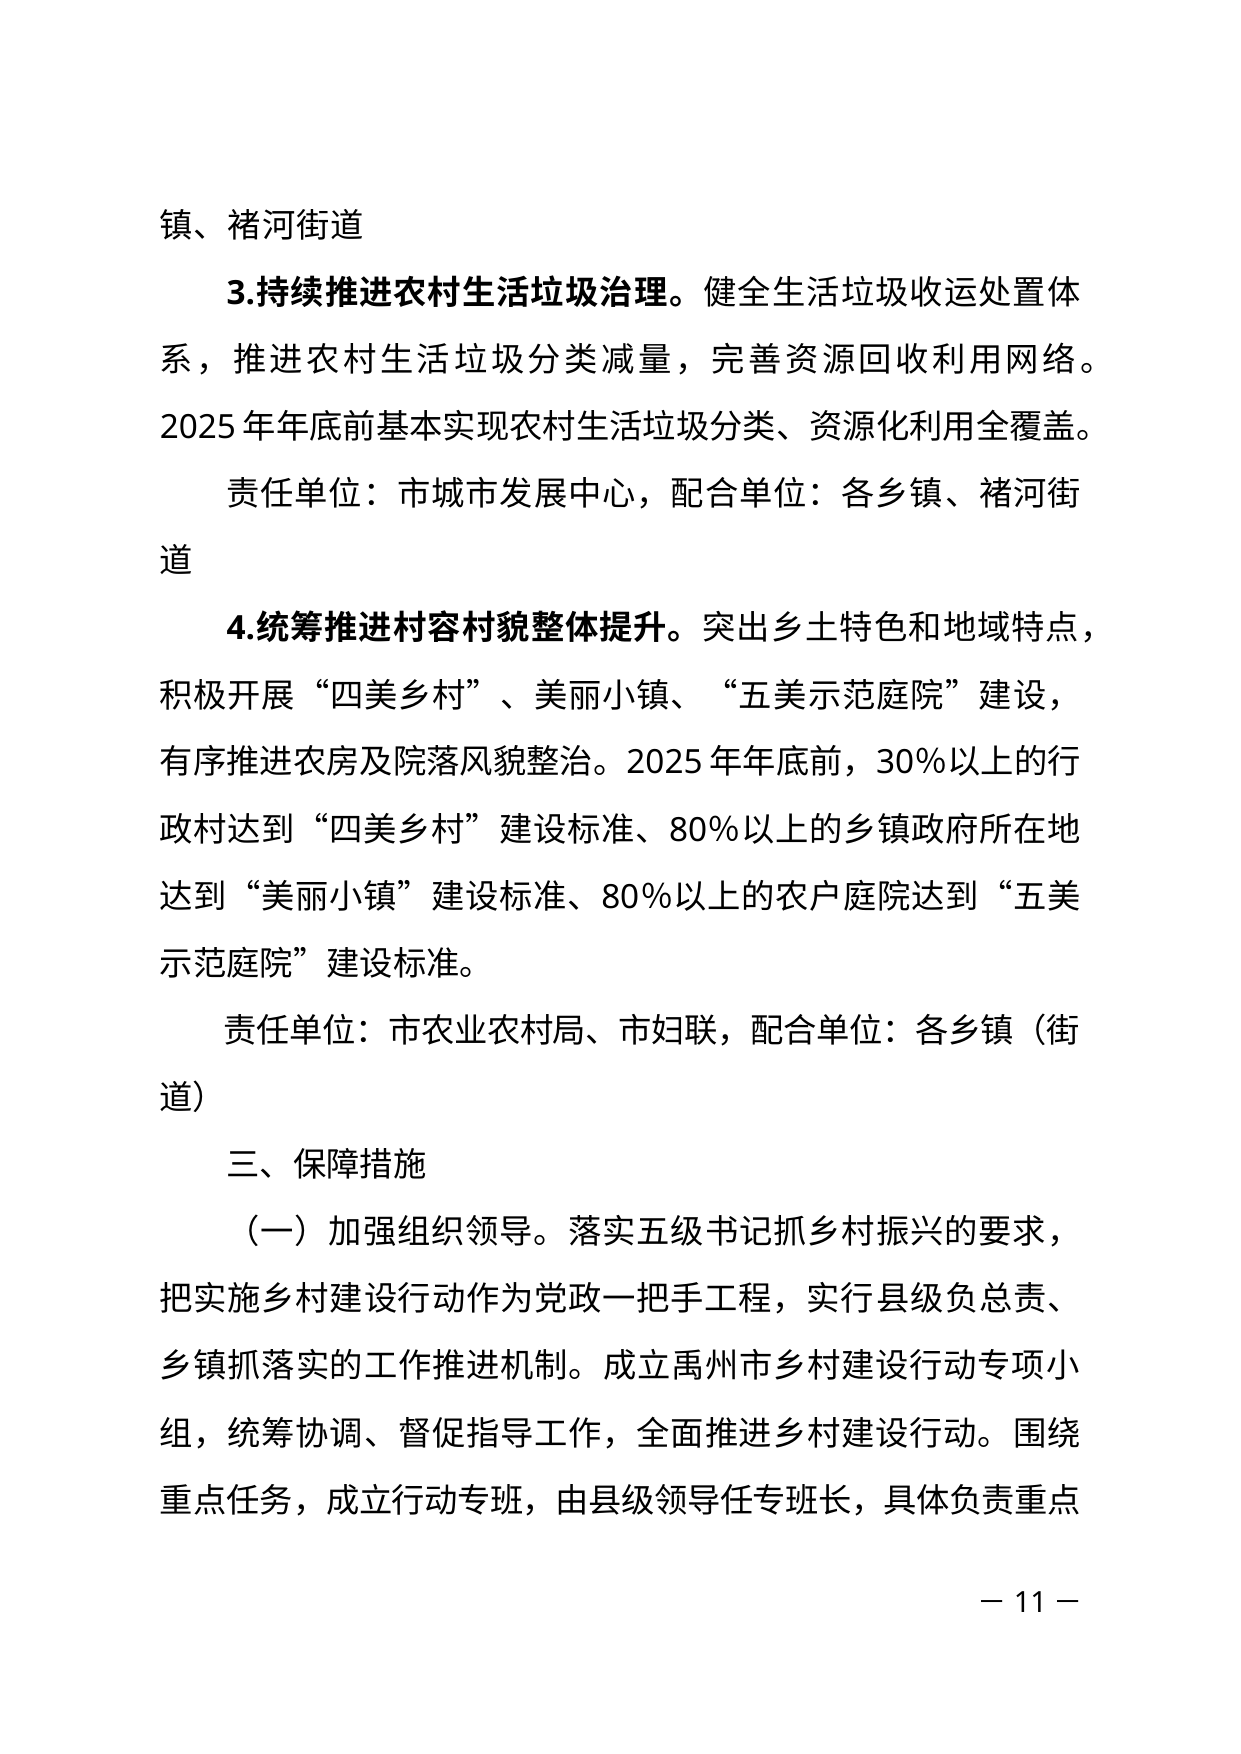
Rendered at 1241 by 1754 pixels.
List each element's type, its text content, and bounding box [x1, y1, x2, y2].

text 责任单位：市城市发展中心，配合单位：各乡镇、褚河街道 [159, 458, 1081, 592]
text 4.统筹推进村容村貌整体提升。突出乡土特色和地域特点，积极开展“四美乡村”、美丽小镇、“五美示范庭院”建设，有序推进农房及院落风貌整治。2025年年底前，30％以上的行政村达到“四美乡村”建设标准、80％以上的乡镇政府所在地达到“美丽小镇”建设标准、80％以上的农户庭院达到“五美示范庭院”建设标准。 [159, 592, 1081, 994]
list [159, 189, 1081, 256]
text 责任单位：市农业农村局、市妇联，配合单位：各乡镇（街道） [159, 994, 1081, 1128]
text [159, 1196, 1081, 1531]
list 3.持续推进农村生活垃圾治理。健全生活垃圾收运处置体系，推进农村生活垃圾分类减量，完善资源回收利用网络。2025年年底前基本实现农村生活垃圾分类、资源化利用全覆盖。 [159, 256, 1081, 458]
text 三、保障措施 [159, 1128, 1081, 1196]
